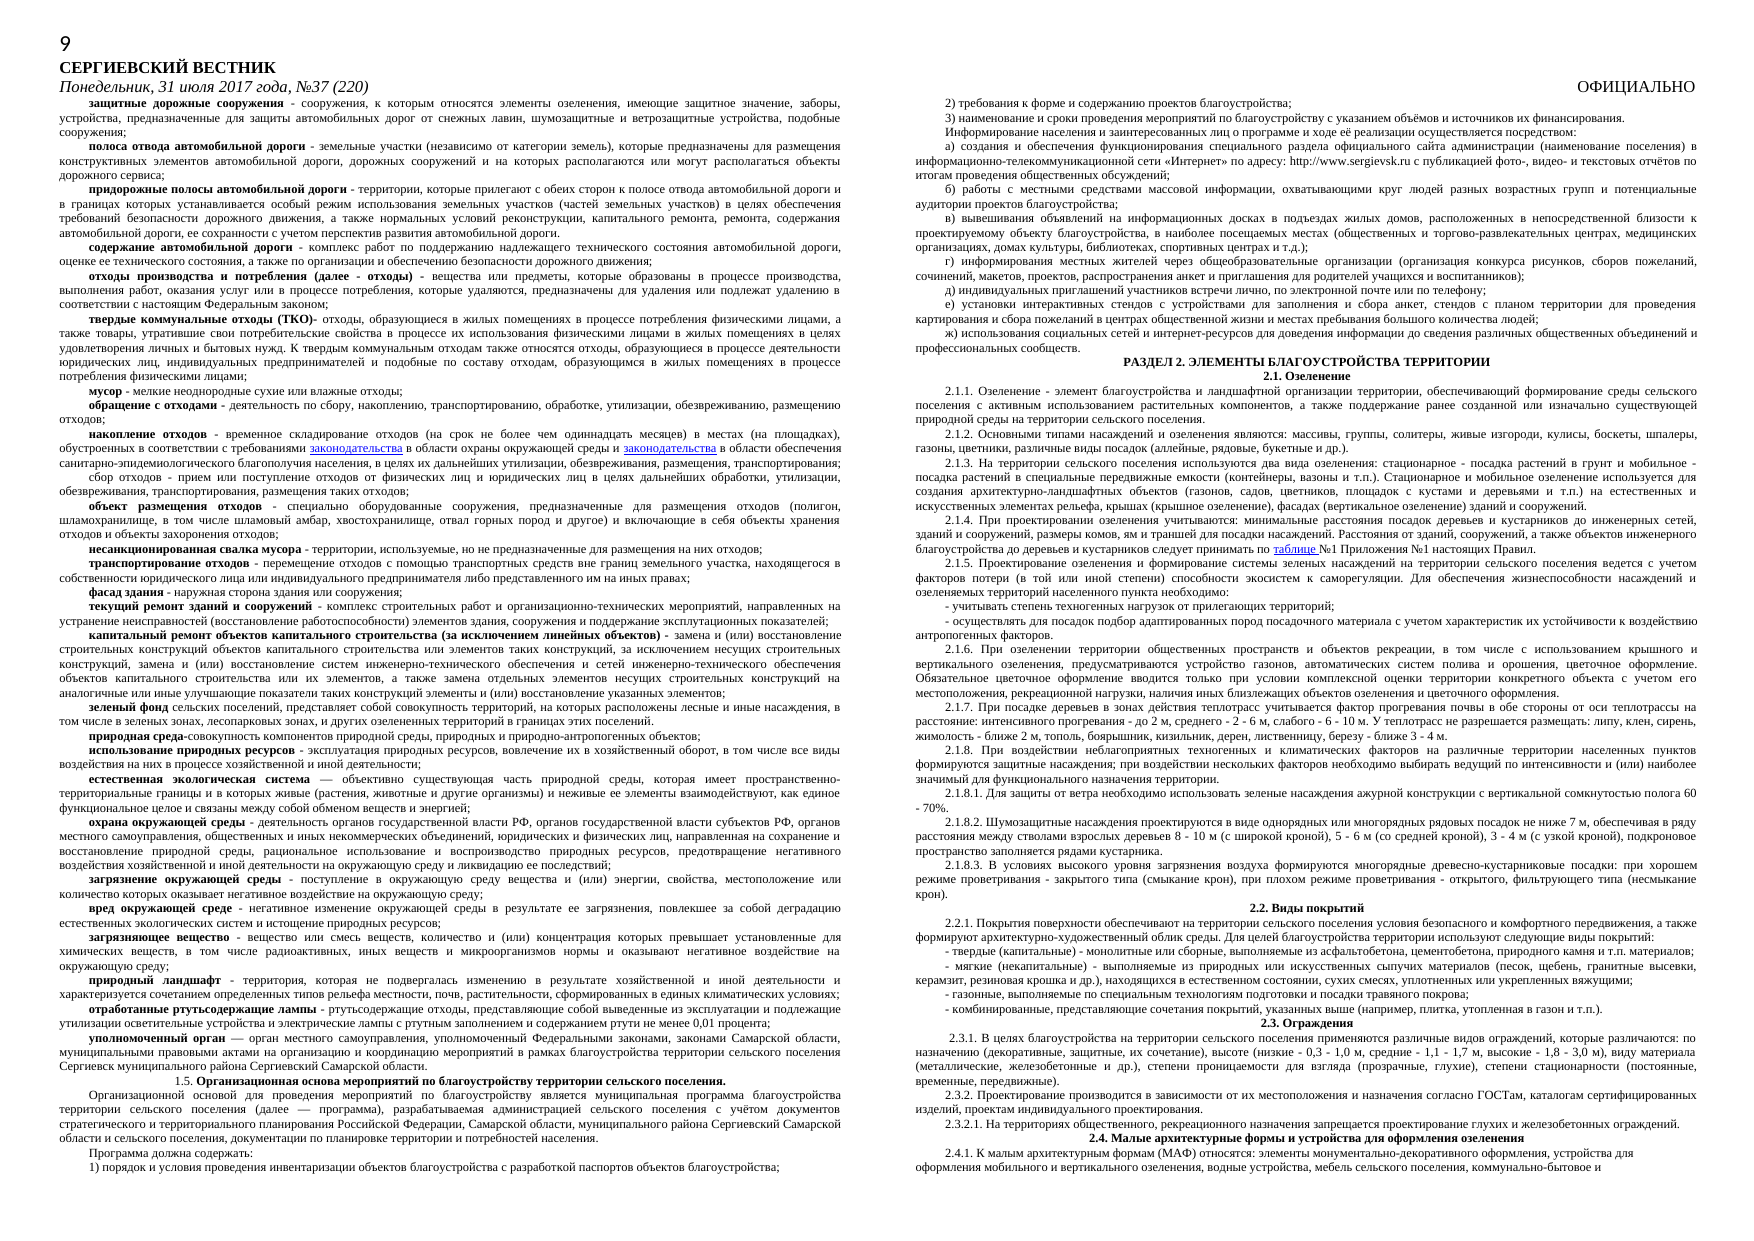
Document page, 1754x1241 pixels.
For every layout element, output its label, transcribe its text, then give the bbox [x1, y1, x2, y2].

text а) создания и обеспечения функционирования специального раздела официального сайта администрации (наименование поселения) в информационно-телекоммуникационной сети «Интернет» по адресу: http://www.sergievsk.ru с публикацией фото-, видео- и текстовых отчётов по итогам проведения общественных обсуждений; [915, 139, 1698, 182]
text отходы производства и потребления (далее - отходы) - вещества или предметы, которые образованы в процессе производства, выполнения работ, оказания услуг или в процессе потребления, которые удаляются, предназначены для удаления или подлежат удалению в соответствии с настоящим Федеральным законом; [59, 268, 842, 312]
text текущий ремонт зданий и сооружений - комплекс строительных работ и организационно-технических мероприятий, направленных на устранение неисправностей (восстановление работоспособности) элементов здания, сооружения и поддержание эксплутационных показателей; [59, 599, 842, 628]
text твердые коммунальные отходы (ТКО)- отходы, образующиеся в жилых помещениях в процессе потребления физическими лицами, а также товары, утратившие свои потребительские свойства в процессе их использования физическими лицами в жилых помещениях в целях удовлетворения личных и бытовых нужд. К твердым коммунальным отходам также относятся отходы, образующиеся в процессе деятельности юридических лиц, индивидуальных предпринимателей и подобные по составу отходам, образующимся в жилых помещениях в процессе потребления физическими лицами; [59, 312, 842, 383]
text отработанные ртутьсодержащие лампы - ртутьсодержащие отходы, представляющие собой выведенные из эксплуатации и подлежащие утилизации осветительные устройства и электрические лампы с ртутным заполнением и содержанием ртути не менее 0,01 процента; [59, 1002, 842, 1030]
text в) вывешивания объявлений на информационных досках в подъездах жилых домов, расположенных в непосредственной близости к проектируемому объекту благоустройства, в наиболее посещаемых местах (общественных и торгово-развлекательных центрах, медицинских организациях, домах культуры, библиотеках, спортивных центрах и т.д.); [915, 211, 1698, 254]
text 2.1.3. На территории сельского поселения используются два вида озеленения: стационарное - посадка растений в грунт и мобильное - посадка растений в специальные передвижные емкости (контейнеры, вазоны и т.п.). Стационарное и мобильное озеленение используется для создания архитектурно-ландшафтных объектов (газонов, садов, цветников, площадок с кустами и деревьями и т.п.) на естественных и искусственных элементах рельефа, крышах (крышное озеленение), фасадах (вертикальное озеленение) зданий и сооружений. [915, 455, 1698, 513]
text 2.1.8.3. В условиях высокого уровня загрязнения воздуха формируются многорядные древесно-кустарниковые посадки: при хорошем режиме проветривания - закрытого типа (смыкание крон), при плохом режиме проветривания - открытого, фильтрующего типа (несмыкание крон). [915, 858, 1698, 901]
text г) информирования местных жителей через общеобразовательные организации (организация конкурса рисунков, сборов пожеланий, сочинений, макетов, проектов, распространения анкет и приглашения для родителей учащихся и воспитанников); [915, 254, 1698, 283]
text 3) наименование и сроки проведения мероприятий по благоустройству с указанием объёмов и источников их финансирования. [915, 110, 1698, 125]
text 2.1.5. Проектирование озеленения и формирование системы зеленых насаждений на территории сельского поселения ведется с учетом факторов потери (в той или иной степени) способности экосистем к саморегуляции. Для обеспечения жизнеспособности насаждений и озеленяемых территорий населенного пункта необходимо: [915, 556, 1698, 599]
text 2.1.8.2. Шумозащитные насаждения проектируются в виде однорядных или многорядных рядовых посадок не ниже 7 м, обеспечивая в ряду расстояния между стволами взрослых деревьев 8 - 10 м (с широкой кроной), 5 - 6 м (со средней кроной), 3 - 4 м (с узкой кроной), подкроновое пространство заполняется рядами кустарника. [915, 815, 1698, 858]
text 2.4.1. К малым архитектурным формам (МАФ) относятся: элементы монументально-декоративного оформления, устройства для [915, 1145, 1698, 1160]
text 2.3. Ограждения [915, 1016, 1698, 1030]
text оформления мобильного и вертикального озеленения, водные устройства, мебель сельского поселения, коммунально-бытовое и [915, 1160, 1698, 1174]
text 2.1.8. При воздействии неблагоприятных техногенных и климатических факторов на различные территории населенных пунктов формируются защитные насаждения; при воздействии нескольких факторов необходимо выбирать ведущий по интенсивности и (или) наиболее значимый для функционального назначения территории. [915, 743, 1698, 786]
text загрязняющее вещество - вещество или смесь веществ, количество и (или) концентрация которых превышает установленные для химических веществ, в том числе радиоактивных, иных веществ и микроорганизмов нормы и оказывают негативное воздействие на окружающую среду; [59, 930, 842, 973]
text 2.2.1. Покрытия поверхности обеспечивают на территории сельского поселения условия безопасного и комфортного передвижения, а также формируют архитектурно-художественный облик среды. Для целей благоустройства территории используют следующие виды покрытий: [915, 915, 1698, 944]
text Организационной основой для проведения мероприятий по благоустройству является муниципальная программа благоустройства территории сельского поселения (далее — программа), разрабатываемая администрацией сельского поселения с учётом документов стратегического и территориального планирования Российской Федерации, Самарской области, муниципального района Сергиевский Самарской области и сельского поселения, документации по планировке территории и потребностей населения. [59, 1088, 842, 1145]
text 2.1. Озеленение [915, 369, 1698, 383]
text защитные дорожные сооружения - сооружения, к которым относятся элементы озеленения, имеющие защитное значение, заборы, устройства, предназначенные для защиты автомобильных дорог от снежных лавин, шумозащитные и ветрозащитные устройства, подобные сооружения; [59, 96, 842, 139]
text загрязнение окружающей среды - поступление в окружающую среду вещества и (или) энергии, свойства, местоположение или количество которых оказывает негативное воздействие на окружающую среду; [59, 872, 842, 901]
text 2.2. Виды покрытий [915, 901, 1698, 915]
text уполномоченный орган — орган местного самоуправления, уполномоченный Федеральными законами, законами Самарской области, муниципальными правовыми актами на организацию и координацию мероприятий в рамках благоустройства территории сельского поселения Сергиевск муниципального района Сергиевский Самарской области. [59, 1030, 842, 1073]
text 2.1.4. При проектировании озеленения учитываются: минимальные расстояния посадок деревьев и кустарников до инженерных сетей, зданий и сооружений, размеры комов, ям и траншей для посадки насаждений. Расстояния от зданий, сооружений, а также объектов инженерного благоустройства до деревьев и кустарников следует принимать по таблице №1 Приложения №1 настоящих Правил. [915, 513, 1698, 556]
text 2.1.1. Озеленение - элемент благоустройства и ландшафтной организации территории, обеспечивающий формирование среды сельского поселения с активным использованием растительных компонентов, а также поддержание ранее созданной или изначально существующей природной среды на территории сельского поселения. [915, 383, 1698, 427]
text 2.1.8.1. Для защиты от ветра необходимо использовать зеленые насаждения ажурной конструкции с вертикальной сомкнутостью полога 60 - 70%. [915, 786, 1698, 815]
text 2) требования к форме и содержанию проектов благоустройства; [915, 96, 1698, 110]
text сбор отходов - прием или поступление отходов от физических лиц и юридических лиц в целях дальнейших обработки, утилизации, обезвреживания, транспортирования, размещения таких отходов; [59, 470, 842, 498]
text придорожные полосы автомобильной дороги - территории, которые прилегают с обеих сторон к полосе отвода автомобильной дороги и в границах которых устанавливается особый режим использования земельных участков (частей земельных участков) в целях обеспечения требований безопасности дорожного движения, а также нормальных условий реконструкции, капитального ремонта, ремонта, содержания автомобильной дороги, ее сохранности с учетом перспектив развития автомобильной дороги. [59, 182, 842, 240]
text 2.3.2. Проектирование производится в зависимости от их местоположения и назначения согласно ГОСТам, каталогам сертифицированных изделий, проектам индивидуального проектирования. [915, 1088, 1698, 1117]
text вред окружающей среде - негативное изменение окружающей среды в результате ее загрязнения, повлекшее за собой деградацию естественных экологических систем и истощение природных ресурсов; [59, 901, 842, 930]
text мусор - мелкие неоднородные сухие или влажные отходы; [59, 383, 842, 398]
text зеленый фонд сельских поселений, представляет собой совокупность территорий, на которых расположены лесные и иные насаждения, в том числе в зеленых зонах, лесопарковых зонах, и других озелененных территорий в границах этих поселений. [59, 700, 842, 728]
text содержание автомобильной дороги - комплекс работ по поддержанию надлежащего технического состояния автомобильной дороги, оценке ее технического состояния, а также по организации и обеспечению безопасности дорожного движения; [59, 240, 842, 268]
text 2.1.2. Основными типами насаждений и озеленения являются: массивы, группы, солитеры, живые изгороди, кулисы, боскеты, шпалеры, газоны, цветники, различные виды посадок (аллейные, рядовые, букетные и др.). [915, 427, 1698, 455]
text накопление отходов - временное складирование отходов (на срок не более чем одиннадцать месяцев) в местах (на площадках), обустроенных в соответствии с требованиями законодательства в области охраны окружающей среды и законодательства в области обеспечения санитарно-эпидемиологического благополучия населения, в целях их дальнейших утилизации, обезвреживания, размещения, транспортирования; [59, 427, 842, 470]
text РАЗДЕЛ 2. ЭЛЕМЕНТЫ БЛАГОУСТРОЙСТВА ТЕРРИТОРИИ [915, 355, 1698, 369]
text е) установки интерактивных стендов с устройствами для заполнения и сбора анкет, стендов с планом территории для проведения картирования и сбора пожеланий в центрах общественной жизни и местах пребывания большого количества людей; [915, 297, 1698, 326]
text б) работы с местными средствами массовой информации, охватывающими круг людей разных возрастных групп и потенциальные аудитории проектов благоустройства; [915, 182, 1698, 211]
text - твердые (капитальные) - монолитные или сборные, выполняемые из асфальтобетона, цементобетона, природного камня и т.п. материалов; [915, 944, 1698, 958]
text природный ландшафт - территория, которая не подвергалась изменению в результате хозяйственной и иной деятельности и характеризуется сочетанием определенных типов рельефа местности, почв, растительности, сформированных в единых климатических условиях; [59, 973, 842, 1002]
text Программа должна содержать: [59, 1145, 842, 1160]
text - учитывать степень техногенных нагрузок от прилегающих территорий; [915, 599, 1698, 613]
text д) индивидуальных приглашений участников встречи лично, по электронной почте или по телефону; [915, 283, 1698, 297]
text полоса отвода автомобильной дороги - земельные участки (независимо от категории земель), которые предназначены для размещения конструктивных элементов автомобильной дороги, дорожных сооружений и на которых располагаются или могут располагаться объекты дорожного сервиса; [59, 139, 842, 182]
text 2.1.7. При посадке деревьев в зонах действия теплотрасс учитывается фактор прогревания почвы в обе стороны от оси теплотрассы на расстояние: интенсивного прогревания - до 2 м, среднего - 2 - 6 м, слабого - 6 - 10 м. У теплотрасс не разрешается размещать: липу, клен, сирень, жимолость - ближе 2 м, тополь, боярышник, кизильник, дерен, лиственницу, березу - ближе 3 - 4 м. [915, 700, 1698, 743]
text несанкционированная свалка мусора - территории, используемые, но не предназначенные для размещения на них отходов; [59, 542, 842, 556]
text природная среда-совокупность компонентов природной среды, природных и природно-антропогенных объектов; [59, 728, 842, 743]
text - мягкие (некапитальные) - выполняемые из природных или искусственных сыпучих материалов (песок, щебень, гранитные высевки, керамзит, резиновая крошка и др.), находящихся в естественном состоянии, сухих смесях, уплотненных или укрепленных вяжущими; [915, 958, 1698, 987]
text 2.1.6. При озеленении территории общественных пространств и объектов рекреации, в том числе с использованием крышного и вертикального озеленения, предусматриваются устройство газонов, автоматических систем полива и орошения, цветочное оформление. Обязательное цветочное оформление вводится только при условии комплексной оценки территории конкретного объекта с учетом его местоположения, рекреационной нагрузки, наличия иных близлежащих объектов озеленения и цветочного оформления. [915, 642, 1698, 700]
text естественная экологическая система — объективно существующая часть природной среды, которая имеет пространственно-территориальные границы и в которых живые (растения, животные и другие организмы) и неживые ее элементы взаимодействуют, как единое функциональное целое и связаны между собой обменом веществ и энергией; [59, 772, 842, 815]
text объект размещения отходов - специально оборудованные сооружения, предназначенные для размещения отходов (полигон, шламохранилище, в том числе шламовый амбар, хвостохранилище, отвал горных пород и другое) и включающие в себя объекты хранения отходов и объекты захоронения отходов; [59, 498, 842, 542]
text транспортирование отходов - перемещение отходов с помощью транспортных средств вне границ земельного участка, находящегося в собственности юридического лица или индивидуального предпринимателя либо представленного им на иных правах; [59, 556, 842, 585]
text использование природных ресурсов - эксплуатация природных ресурсов, вовлечение их в хозяйственный оборот, в том числе все виды воздействия на них в процессе хозяйственной и иной деятельности; [59, 743, 842, 772]
text охрана окружающей среды - деятельность органов государственной власти РФ, органов государственной власти субъектов РФ, органов местного самоуправления, общественных и иных некоммерческих объединений, юридических и физических лиц, направленная на сохранение и восстановление природной среды, рациональное использование и воспроизводство природных ресурсов, предотвращение негативного воздействия хозяйственной и иной деятельности на окружающую среду и ликвидацию ее последствий; [59, 815, 842, 872]
text Информирование населения и заинтересованных лиц о программе и ходе её реализации осуществляется посредством: [915, 125, 1698, 139]
text - осуществлять для посадок подбор адаптированных пород посадочного материала с учетом характеристик их устойчивости к воздействию антропогенных факторов. [915, 613, 1698, 642]
text 2.3.1. В целях благоустройства на территории сельского поселения применяются различные видов ограждений, которые различаются: по назначению (декоративные, защитные, их сочетание), высоте (низкие - 0,3 - 1,0 м, средние - 1,1 - 1,7 м, высокие - 1,8 - 3,0 м), виду материала (металлические, железобетонные и др.), степени проницаемости для взгляда (прозрачные, глухие), степени стационарности (постоянные, временные, передвижные). [915, 1030, 1698, 1088]
text - газонные, выполняемые по специальным технологиям подготовки и посадки травяного покрова; [915, 987, 1698, 1002]
text фасад здания - наружная сторона здания или сооружения; [59, 585, 842, 599]
text 2.4. Малые архитектурные формы и устройства для оформления озеленения [915, 1131, 1698, 1145]
text 1.5. Организационная основа мероприятий по благоустройству территории сельского поселения. [59, 1073, 842, 1088]
text 1) порядок и условия проведения инвентаризации объектов благоустройства с разработкой паспортов объектов благоустройства; [59, 1160, 842, 1174]
text - комбинированные, представляющие сочетания покрытий, указанных выше (например, плитка, утопленная в газон и т.п.). [915, 1002, 1698, 1016]
text обращение с отходами - деятельность по сбору, накоплению, транспортированию, обработке, утилизации, обезвреживанию, размещению отходов; [59, 398, 842, 427]
text ж) использования социальных сетей и интернет-ресурсов для доведения информации до сведения различных общественных объединений и профессиональных сообществ. [915, 326, 1698, 355]
text капитальный ремонт объектов капитального строительства (за исключением линейных объектов) - замена и (или) восстановление строительных конструкций объектов капитального строительства или элементов таких конструкций, за исключением несущих строительных конструкций, замена и (или) восстановление систем инженерно-технического обеспечения и сетей инженерно-технического обеспечения объектов капитального строительства или их элементов, а также замена отдельных элементов несущих строительных конструкций на аналогичные или иные улучшающие показатели таких конструкций элементы и (или) восстановление указанных элементов; [59, 628, 842, 700]
text 2.3.2.1. На территориях общественного, рекреационного назначения запрещается проектирование глухих и железобетонных ограждений. [915, 1117, 1698, 1131]
